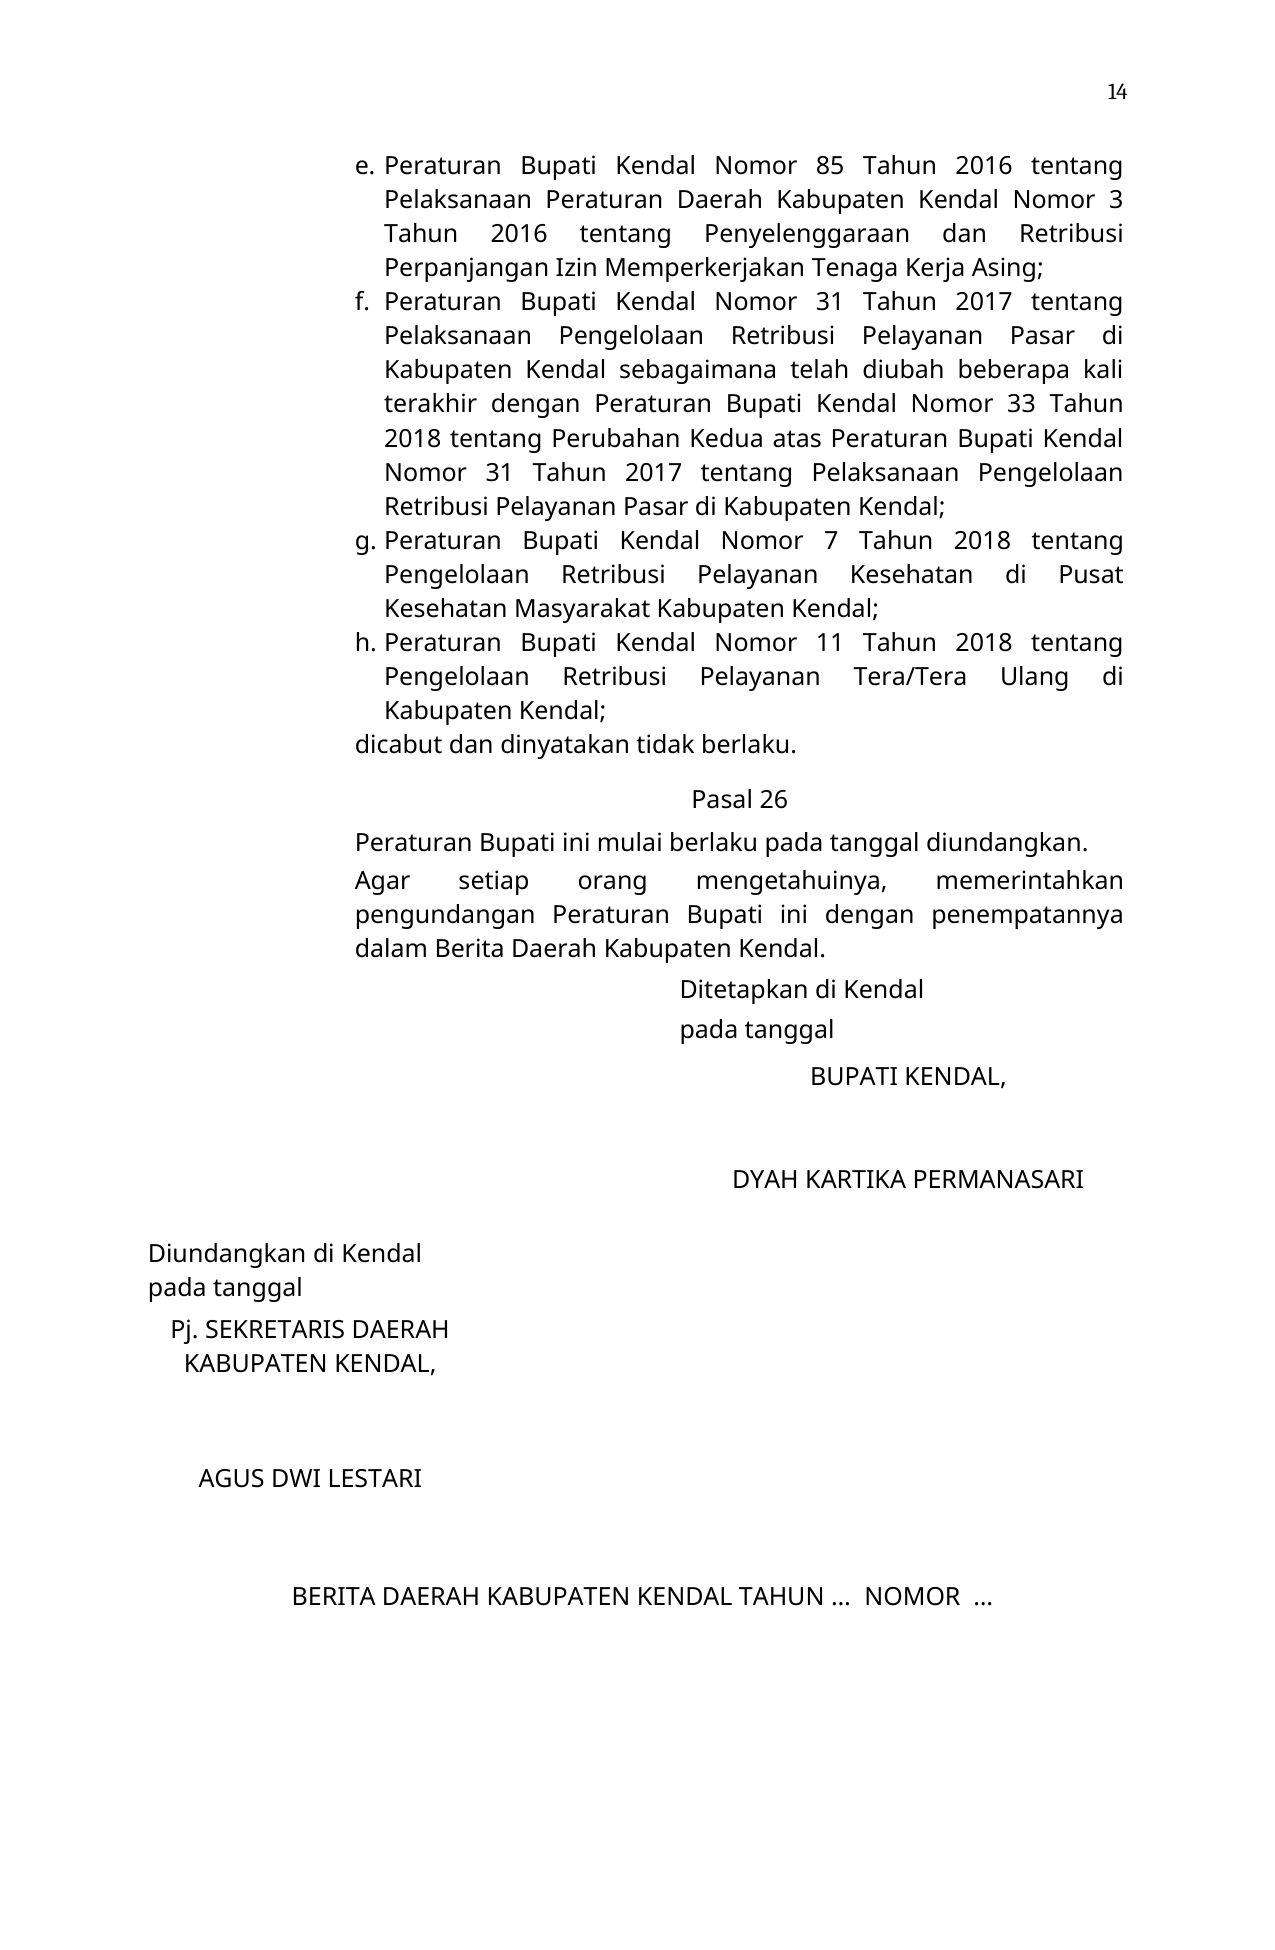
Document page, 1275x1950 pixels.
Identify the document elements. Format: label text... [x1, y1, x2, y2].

text pada tanggal [148, 1269, 1127, 1303]
text Ditetapkan di Kendal [679, 971, 1127, 1005]
list Agar setiap orang mengetahuinya, memerintahkan pengundangan Peraturan Bupati ini dengan penempatannya dalam Berita Daerah Kabupaten Kendal. [354, 863, 1124, 965]
list Peraturan Bupati Kendal Nomor 31 Tahun 2017 tentang Pelaksanaan Pengelolaan Retribusi Pelayanan Pasar di Kabupaten Kendal sebagaimana telah diubah beberapa kali terakhir dengan Peraturan Bupati Kendal Nomor 33 Tahun 2018 tentang Perubahan Kedua atas Peraturan Bupati Kendal Nomor 31 Tahun 2017 tentang Pelaksanaan Pengelolaan Retribusi Pelayanan Pasar di Kabupaten Kendal; [354, 284, 1124, 522]
text pada tanggal [679, 1012, 1127, 1046]
text Pj. SEKRETARIS DAERAH [148, 1312, 472, 1346]
subtitle AGUS DWI LESTARI [148, 1461, 472, 1495]
list Peraturan Bupati Kendal Nomor 85 Tahun 2016 tentang Pelaksanaan Peraturan Daerah Kabupaten Kendal Nomor 3 Tahun 2016 tentang Penyelenggaraan dan Retribusi Perpanjangan Izin Memperkerjakan Tenaga Kerja Asing; [354, 148, 1124, 284]
text BERITA DAERAH KABUPATEN KENDAL TAHUN … NOMOR … [148, 1579, 1137, 1613]
subtitle DYAH KARTIKA PERMANASARI [679, 1162, 1137, 1196]
text Pasal 26 [354, 781, 1124, 815]
text dicabut dan dinyatakan tidak berlaku. [354, 727, 1124, 761]
text Diundangkan di Kendal [148, 1235, 1127, 1269]
text BUPATI KENDAL, [679, 1058, 1137, 1092]
list Peraturan Bupati Kendal Nomor 11 Tahun 2018 tentang Pengelolaan Retribusi Pelayanan Tera/Tera Ulang di Kabupaten Kendal; [354, 624, 1124, 727]
list Peraturan Bupati Kendal Nomor 7 Tahun 2018 tentang Pengelolaan Retribusi Pelayanan Kesehatan di Pusat Kesehatan Masyarakat Kabupaten Kendal; [354, 522, 1124, 624]
text KABUPATEN KENDAL, [148, 1346, 472, 1380]
list Peraturan Bupati ini mulai berlaku pada tanggal diundangkan. [354, 824, 1124, 859]
